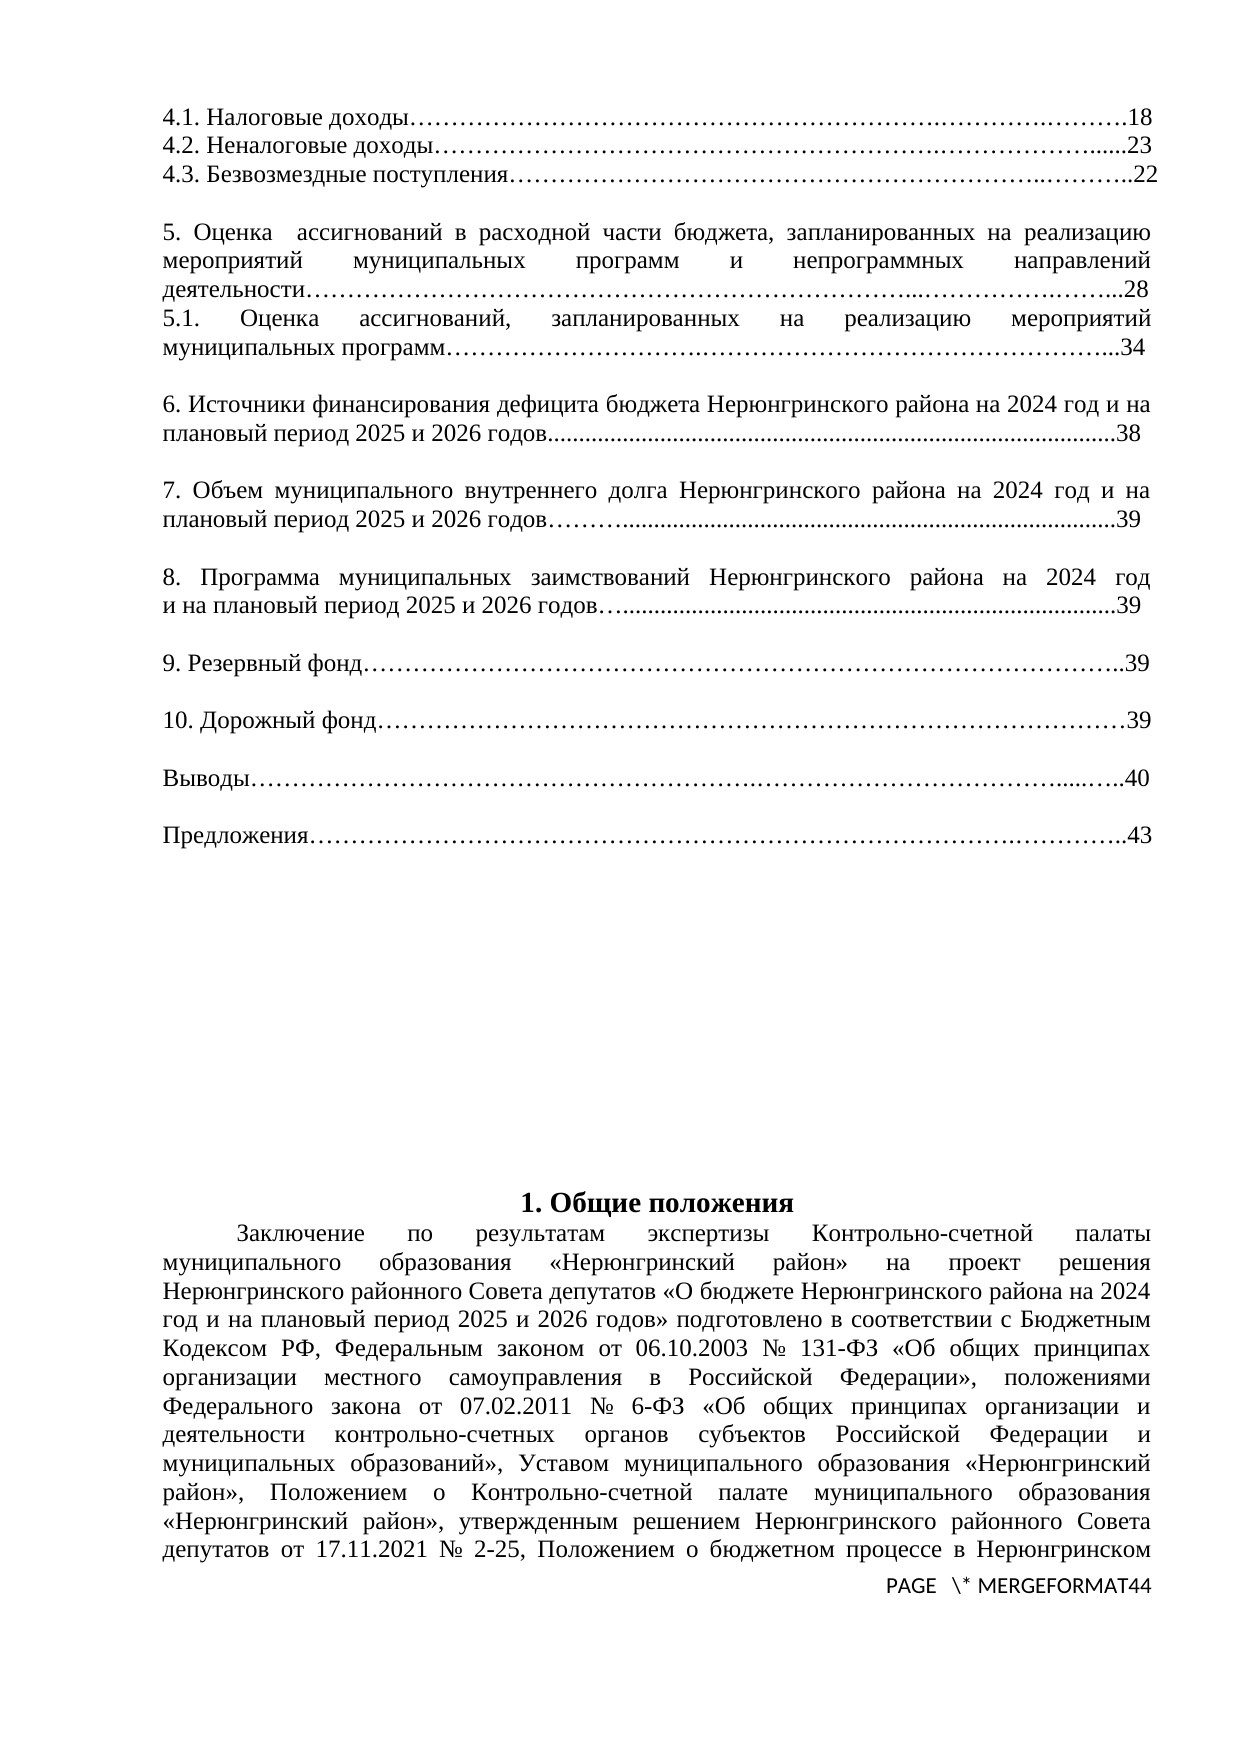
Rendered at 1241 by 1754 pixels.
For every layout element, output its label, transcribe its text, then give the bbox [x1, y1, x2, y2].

text Предложения………………………………………………………………………….…………..43 [162, 821, 1181, 849]
text 7. Объем муниципального внутреннего долга Нерюнгринского района на 2024 год и на плановый период 2025 и 2026 годов………...............................................................................39 [162, 476, 1152, 533]
text 9. Резервный фонд………………………………………………………………………………..39 [162, 648, 1152, 677]
text 5.1. Оценка ассигнований, запланированных на реализацию мероприятий муниципальных программ………………………….…………………………………………...34 [162, 303, 1152, 361]
text 1. Общие положения [162, 1185, 1152, 1218]
text Выводы…………………………………………………….……………………………….....…..40 [162, 763, 1181, 792]
text 5. Оценка ассигнований в расходной части бюджета, запланированных на реализацию мероприятий муниципальных программ и непрограммных направлений деятельности………………………………………………………………...…………….……...28 [162, 217, 1152, 303]
subtitle 6. Источники финансирования дефицита бюджета Нерюнгринского района на 2024 год и на плановый период 2025 и 2026 годов...........................................................................................38 [162, 389, 1152, 447]
text 4.3. Безвозмездные поступления………………………………………………………..………..22 [162, 159, 1181, 188]
text 10. Дорожный фонд………………………………………………………………………………39 [162, 706, 1152, 734]
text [162, 1218, 1152, 1563]
text 4.1. Налоговые доходы……………………………………………………….………….……….18 [162, 102, 1167, 131]
text 8. Программа муниципальных заимствований Нерюнгринского района на 2024 год и на плановый период 2025 и 2026 годов…...............................................................................39 [162, 562, 1152, 619]
text 4.2. Неналоговые доходы…………………………………………………….………………......23 [162, 131, 1181, 159]
